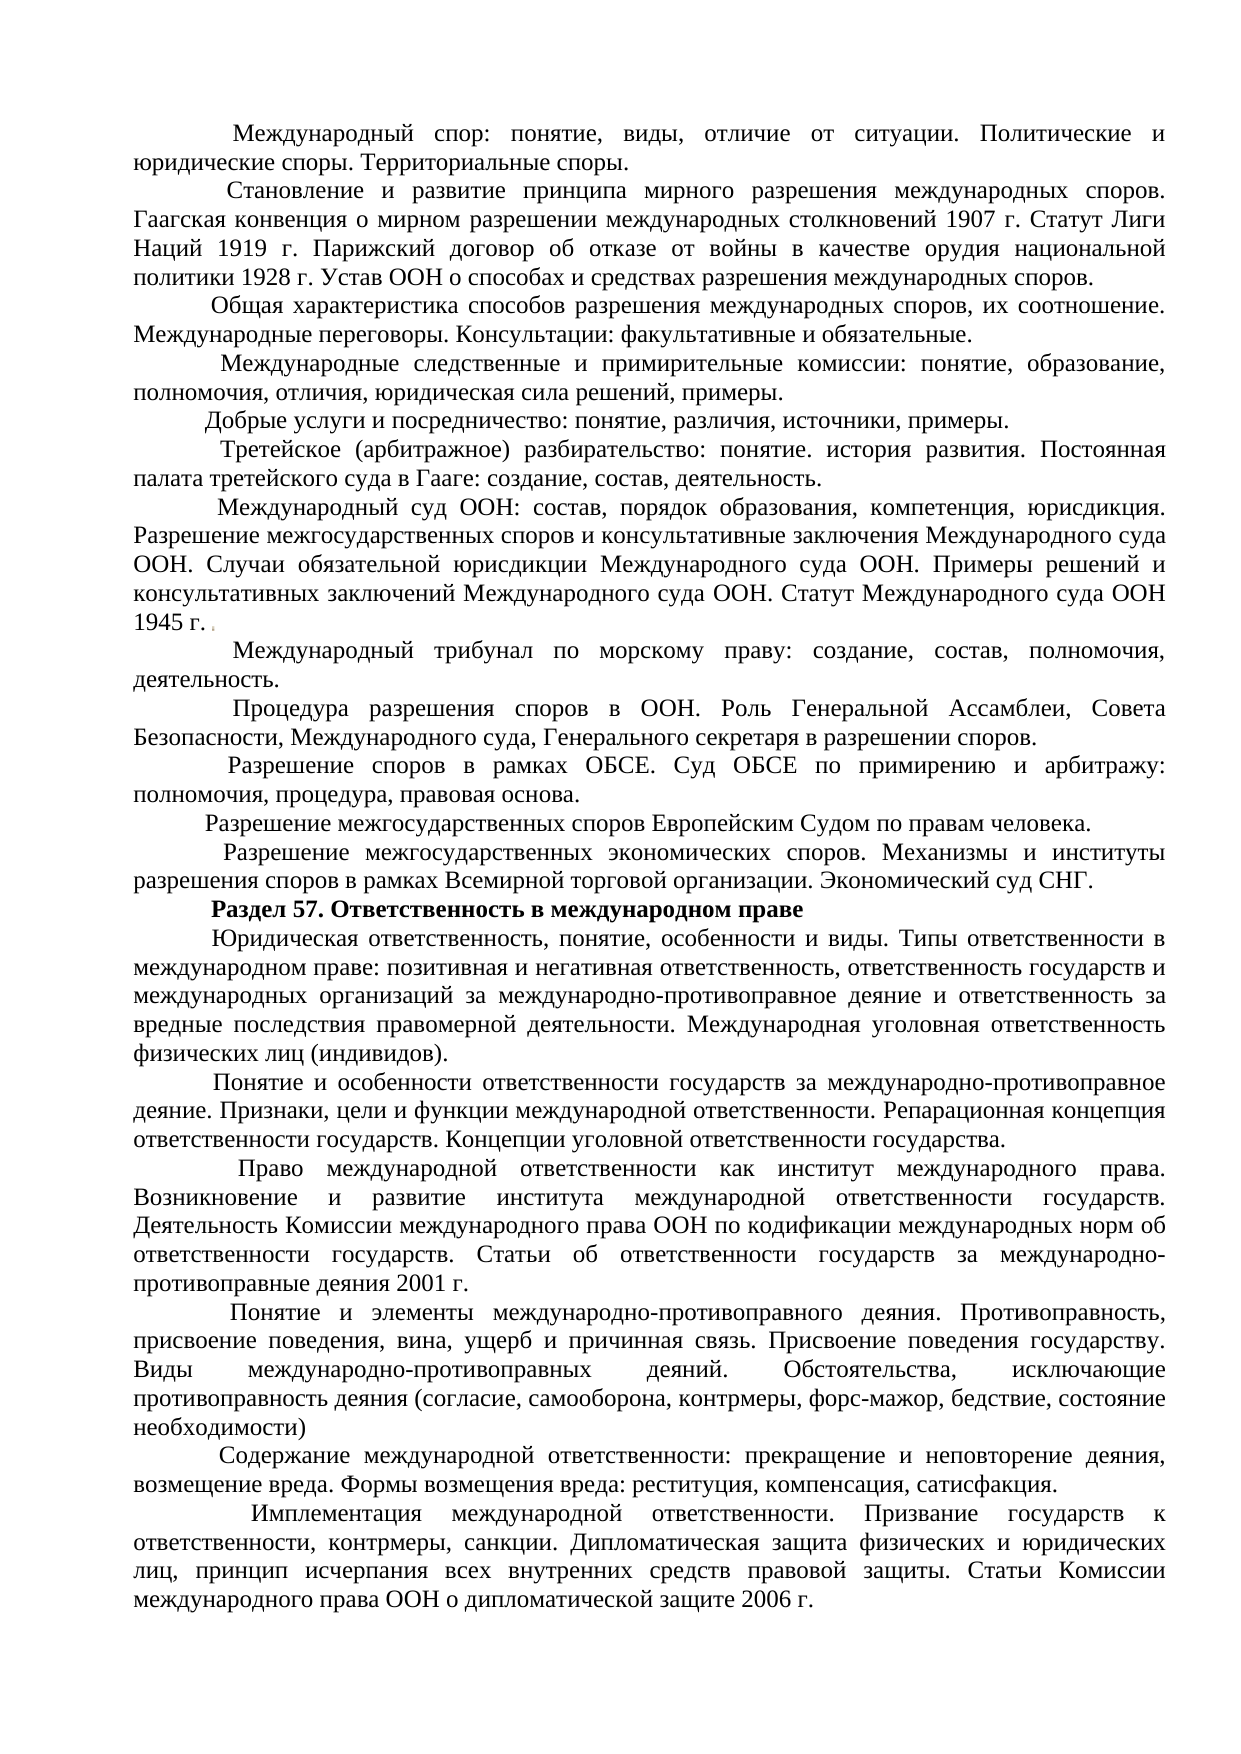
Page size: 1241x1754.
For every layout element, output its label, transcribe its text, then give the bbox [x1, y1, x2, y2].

text Международные следственные и примирительные комиссии: понятие, образование, полномочия, отличия, юридическая сила решений, примеры. [133, 348, 1167, 406]
text Tpeтейское (арбитражное) разбирательство: понятие. история развития. Постоянная палата третейского суда в Гааге: создание, состав, деятельность. [133, 434, 1167, 492]
text Международный суд ООН: состав, порядок образования, компетенция, юрисдикция. Разрешение межгосударственных споров и консультативные заключения Международного суда ООН. Случаи обязательной юрисдикции Международного суда ООН. Примеры решений и консультативных заключений Международного суда ООН. Статут Международного суда ООН 1945 г. [133, 492, 1167, 636]
text Раздел 57. Ответственность в международном праве [133, 894, 1167, 923]
text Имплементация международной ответственности. Призвание государств к ответственности, контрмеры, санкции. Дипломатическая защита физических и юридических лиц, принцип исчерпания всех внутренних средств правовой защиты. Статьи Комиссии международного права ООН о дипломатической защите 2006 г. [133, 1498, 1167, 1613]
text Юридическая ответственность, понятие, особенности и виды. Типы ответственности в международном праве: позитивная и негативная ответственность, ответственность государств и международных организаций за международно-противоправное деяние и ответственность за вредные последствия правомерной деятельности. Международная уголовная ответственность физических лиц (индивидов). [133, 923, 1167, 1067]
text Понятие и особенности ответственности государств за международно-противоправное деяние. Признаки, цели и функции международной ответственности. Репарационная концепция ответственности государств. Концепции уголовной ответственности государства. [133, 1067, 1167, 1153]
text Разрешение межгосударственных экономических споров. Механизмы и институты разрешения споров в рамках Всемирной торговой организации. Экономический суд СНГ. [133, 837, 1167, 894]
text Процедура разрешения споров в ООН. Роль Генеральной Ассамблеи, Совета Безопасности, Международного суда, Генерального секретаря в разрешении споров. [133, 693, 1167, 751]
text Международный спор: понятие, виды, отличие от ситуации. Политические и юридические споры. Территориальные споры. [133, 118, 1167, 176]
text Содержание международной ответственности: прекращение и неповторение деяния, возмещение вреда. Формы возмещения вреда: реституция, компенсация, сатисфакция. [133, 1441, 1167, 1498]
text Разрешение споров в рамках ОБСЕ. Суд ОБСЕ по примирению и арбитражу: полномочия, процедура, правовая основа. [133, 751, 1167, 808]
text Общая характеристика способов разрешения международных споров, их соотношение. Международные переговоры. Консультации: факультативные и обязательные. [133, 291, 1167, 348]
text Разрешение межгосударственных споров Европейским Судом по правам человека. [133, 808, 1167, 837]
text Понятие и элементы международно-противоправного деяния. Противоправность, присвоение поведения, вина, ущерб и причинная связь. Присвоение поведения государству. Виды международно-противоправных деяний. Обстоятельства, исключающие противоправность деяния (согласие, самооборона, контрмеры, форс-мажор, бедствие, состояние необходимости) [133, 1297, 1167, 1441]
text Международный трибунал по морскому праву: создание, состав, полномочия, деятельность. [133, 636, 1167, 693]
text Становление и развитие принципа мирного разрешения международных споров. Гаагская конвенция о мирном разрешении международных столкновений 1907 г. Статут Лиги Наций 1919 г. Парижский договор об отказе от войны в качестве орудия национальной политики 1928 г. Устав ООН о способах и средствах разрешения международных споров. [133, 176, 1167, 291]
text Право международной ответственности как институт международного права. Возникновение и развитие института международной ответственности государств. Деятельность Комиссии международного права ООН по кодификации международных норм об ответственности государств. Статьи об ответственности государств за международно-противоправные деяния 2001 г. [133, 1153, 1167, 1297]
text Добрые услуги и посредничество: понятие, различия, источники, примеры. [133, 406, 1167, 434]
